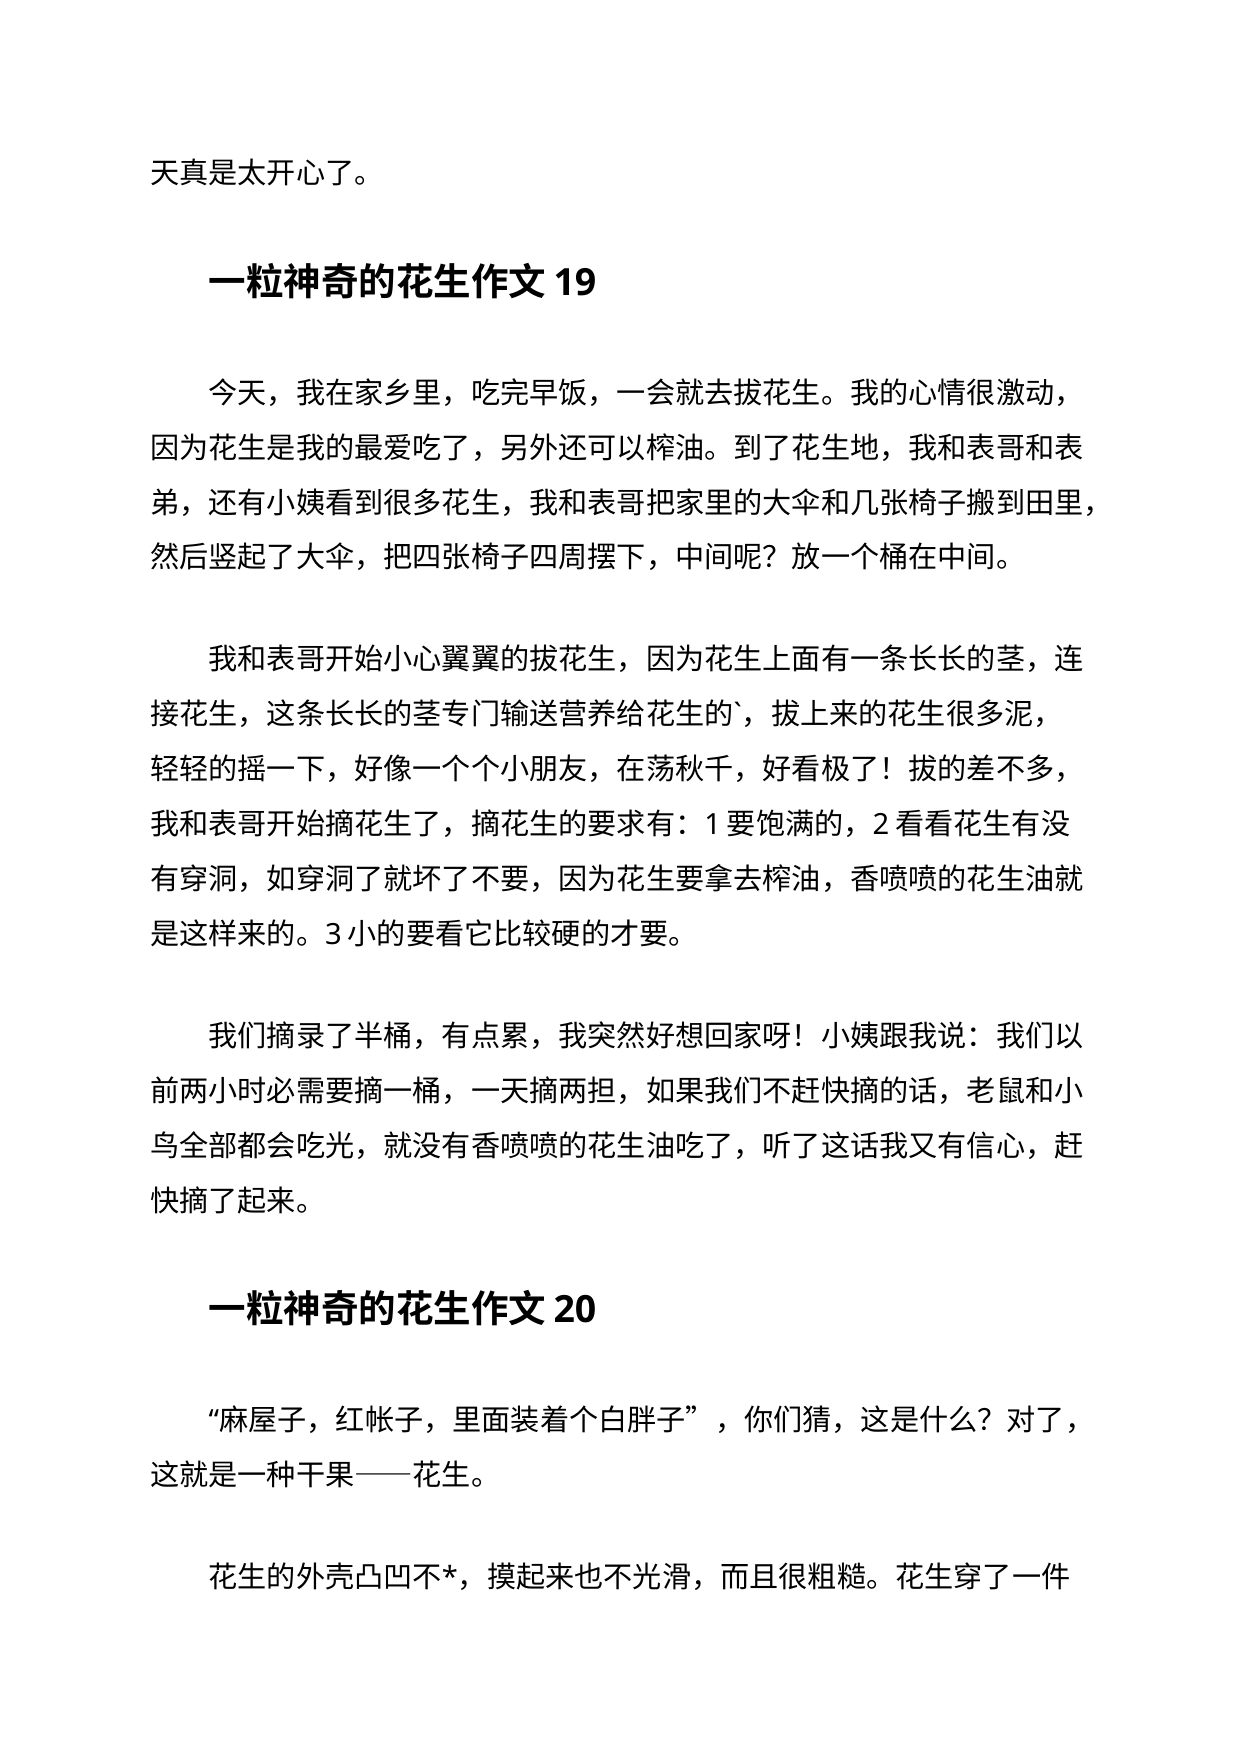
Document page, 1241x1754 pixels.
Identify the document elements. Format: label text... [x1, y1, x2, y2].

text 一粒神奇的花生作文19 [150, 252, 1090, 306]
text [150, 150, 1090, 192]
text 一粒神奇的花生作文20 [150, 1279, 1090, 1333]
text 我们摘录了半桶，有点累，我突然好想回家呀！小姨跟我说：我们以前两小时必需要摘一桶，一天摘两担，如果我们不赶快摘的话，老鼠和小鸟全部都会吃光，就没有香喷喷的花生油吃了，听了这话我又有信心，赶快摘了起来。 [150, 1012, 1090, 1219]
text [150, 1553, 1090, 1596]
text 今天，我在家乡里，吃完早饭，一会就去拔花生。我的心情很激动，因为花生是我的最爱吃了，另外还可以榨油。到了花生地，我和表哥和表弟，还有小姨看到很多花生，我和表哥把家里的大伞和几张椅子搬到田里，然后竖起了大伞，把四张椅子四周摆下，中间呢？放一个桶在中间。 [150, 369, 1090, 576]
text “麻屋子，红帐子，里面装着个白胖子”，你们猜，这是什么？对了，这就是一种干果——花生。 [150, 1397, 1090, 1494]
text 我和表哥开始小心翼翼的拔花生，因为花生上面有一条长长的茎，连接花生，这条长长的茎专门输送营养给花生的`，拔上来的花生很多泥，轻轻的摇一下，好像一个个小朋友，在荡秋千，好看极了！拔的差不多，我和表哥开始摘花生了，摘花生的要求有：1要饱满的，2看看花生有没有穿洞，如穿洞了就坏了不要，因为花生要拿去榨油，香喷喷的花生油就是这样来的。3小的要看它比较硬的才要。 [150, 636, 1090, 953]
